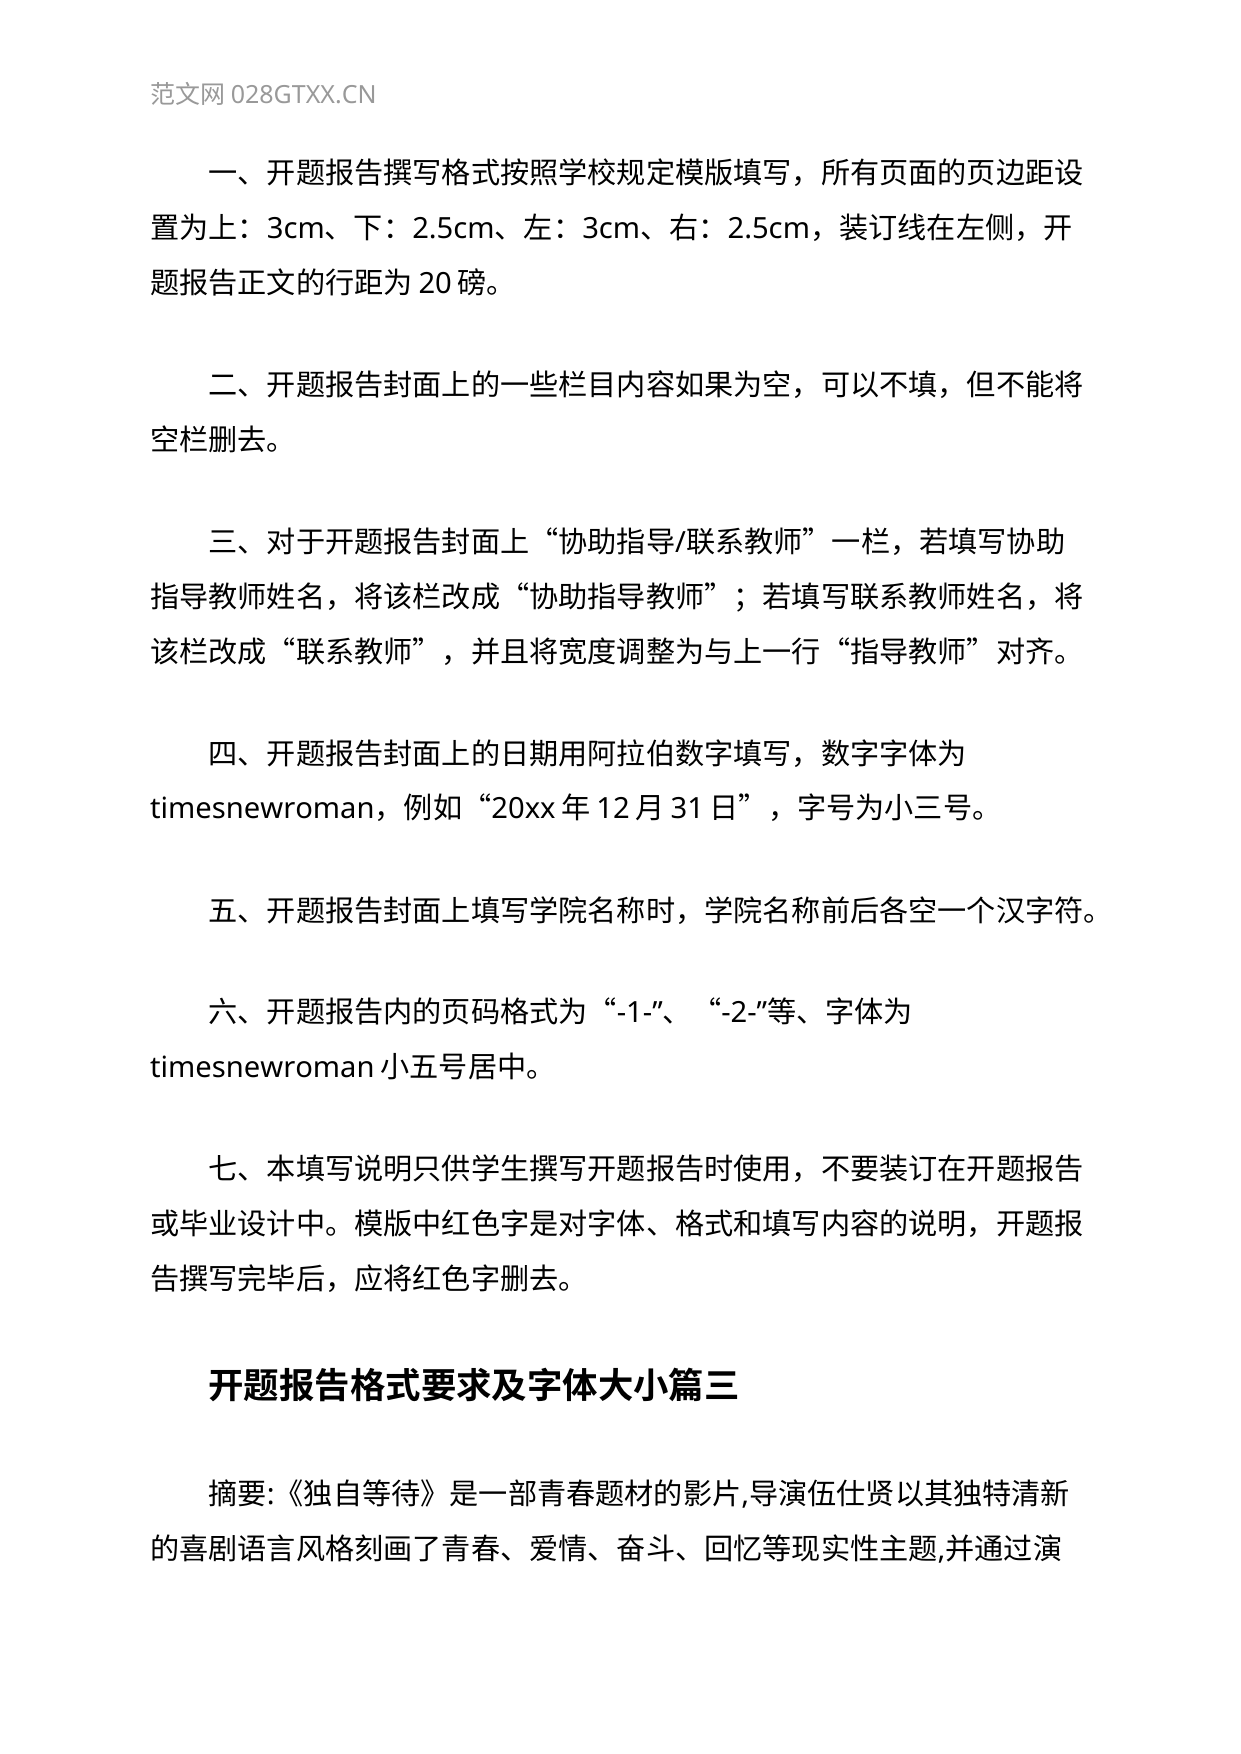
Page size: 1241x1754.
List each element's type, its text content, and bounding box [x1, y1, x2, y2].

text 五、开题报告封面上填写学院名称时，学院名称前后各空一个汉字符。 [150, 887, 1090, 929]
text 四、开题报告封面上的日期用阿拉伯数字填写，数字字体为timesnewroman，例如“20xx年12月31日”，字号为小三号。 [150, 730, 1090, 827]
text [150, 1471, 1090, 1568]
text 三、对于开题报告封面上“协助指导/联系教师”一栏，若填写协助指导教师姓名，将该栏改成“协助指导教师”；若填写联系教师姓名，将该栏改成“联系教师”，并且将宽度调整为与上一行“指导教师”对齐。 [150, 518, 1090, 671]
text 开题报告格式要求及字体大小篇三 [150, 1357, 1090, 1409]
text 二、开题报告封面上的一些栏目内容如果为空，可以不填，但不能将空栏删去。 [150, 362, 1090, 459]
text 一、开题报告撰写格式按照学校规定模版填写，所有页面的页边距设置为上：3cm、下：2.5cm、左：3cm、右：2.5cm，装订线在左侧，开题报告正文的行距为20磅。 [150, 150, 1090, 302]
text 六、开题报告内的页码格式为“-1-”、“-2-”等、字体为timesnewroman小五号居中。 [150, 989, 1090, 1086]
text 七、本填写说明只供学生撰写开题报告时使用，不要装订在开题报告或毕业设计中。模版中红色字是对字体、格式和填写内容的说明，开题报告撰写完毕后，应将红色字删去。 [150, 1146, 1090, 1298]
